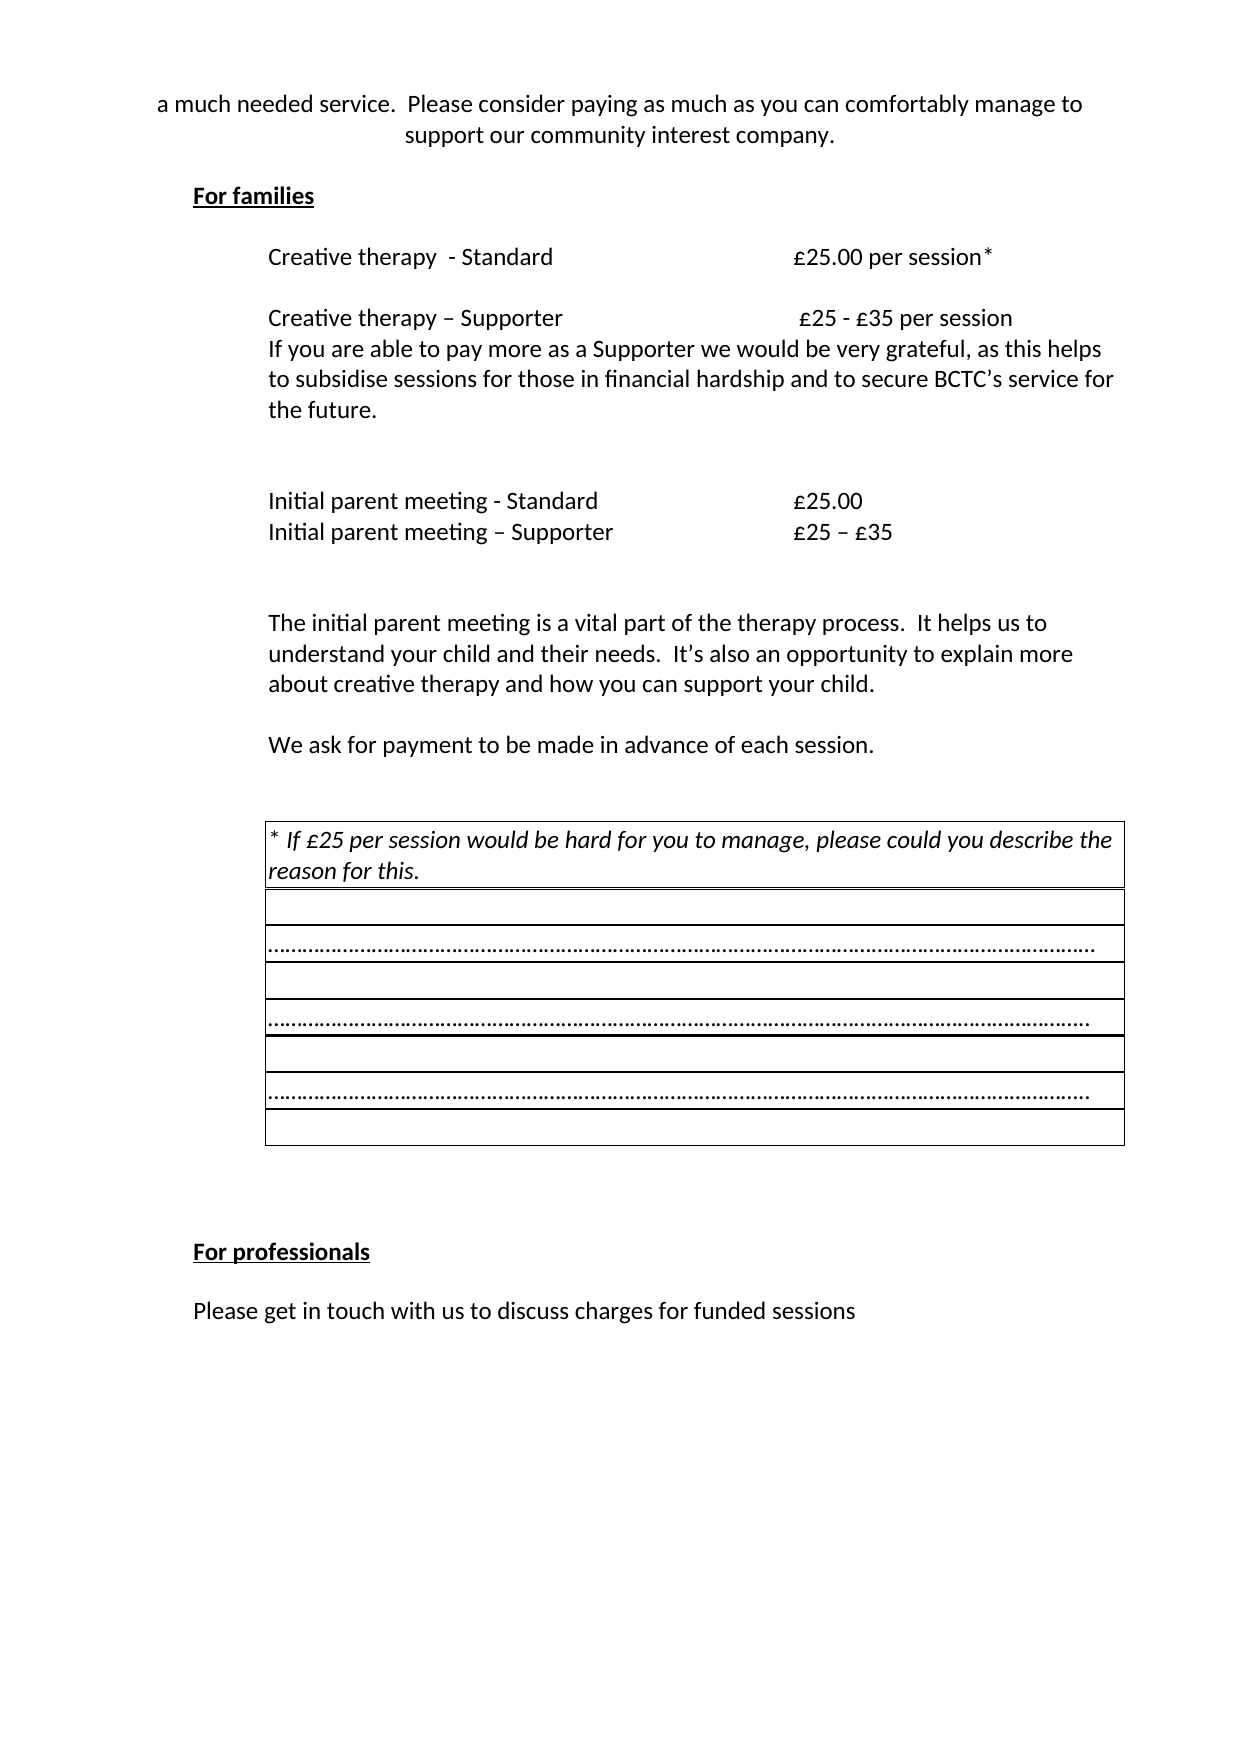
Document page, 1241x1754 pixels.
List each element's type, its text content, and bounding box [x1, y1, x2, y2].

text Creative therapy – Supporter £25 - £35 per session [118, 302, 1122, 333]
text Initial parent meeting - Standard £25.00 [118, 485, 1122, 516]
text …………………………………………………………………………………………………………………………….. [266, 1000, 1124, 1034]
text …………………………………………………………………………………………………………………………….. [266, 1073, 1124, 1108]
text ……………………………………………………………………………………………………………………………… [266, 926, 1124, 961]
text We ask for payment to be made in advance of each session. [118, 729, 1122, 760]
text * If £25 per session would be hard for you to manage, please could you describe the reason for this. [266, 822, 1124, 887]
text Creative therapy - Standard £25.00 per session* [118, 241, 1122, 272]
text Please get in touch with us to discuss charges for funded sessions [118, 1295, 1122, 1325]
text Initial parent meeting – Supporter £25 – £35 [118, 516, 1122, 546]
text The initial parent meeting is a vital part of the therapy process. It helps us to understand your child and their needs. It’s also an opportunity to explain more about creative therapy and how you can support your child. [118, 607, 1122, 699]
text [118, 89, 1122, 150]
text If you are able to pay more as a Supporter we would be very grateful, as this helps to subsidise sessions for those in financial hardship and to secure BCTC’s service for the future. [268, 333, 1122, 424]
text For professionals [118, 1236, 1122, 1266]
text For families [118, 180, 1122, 211]
